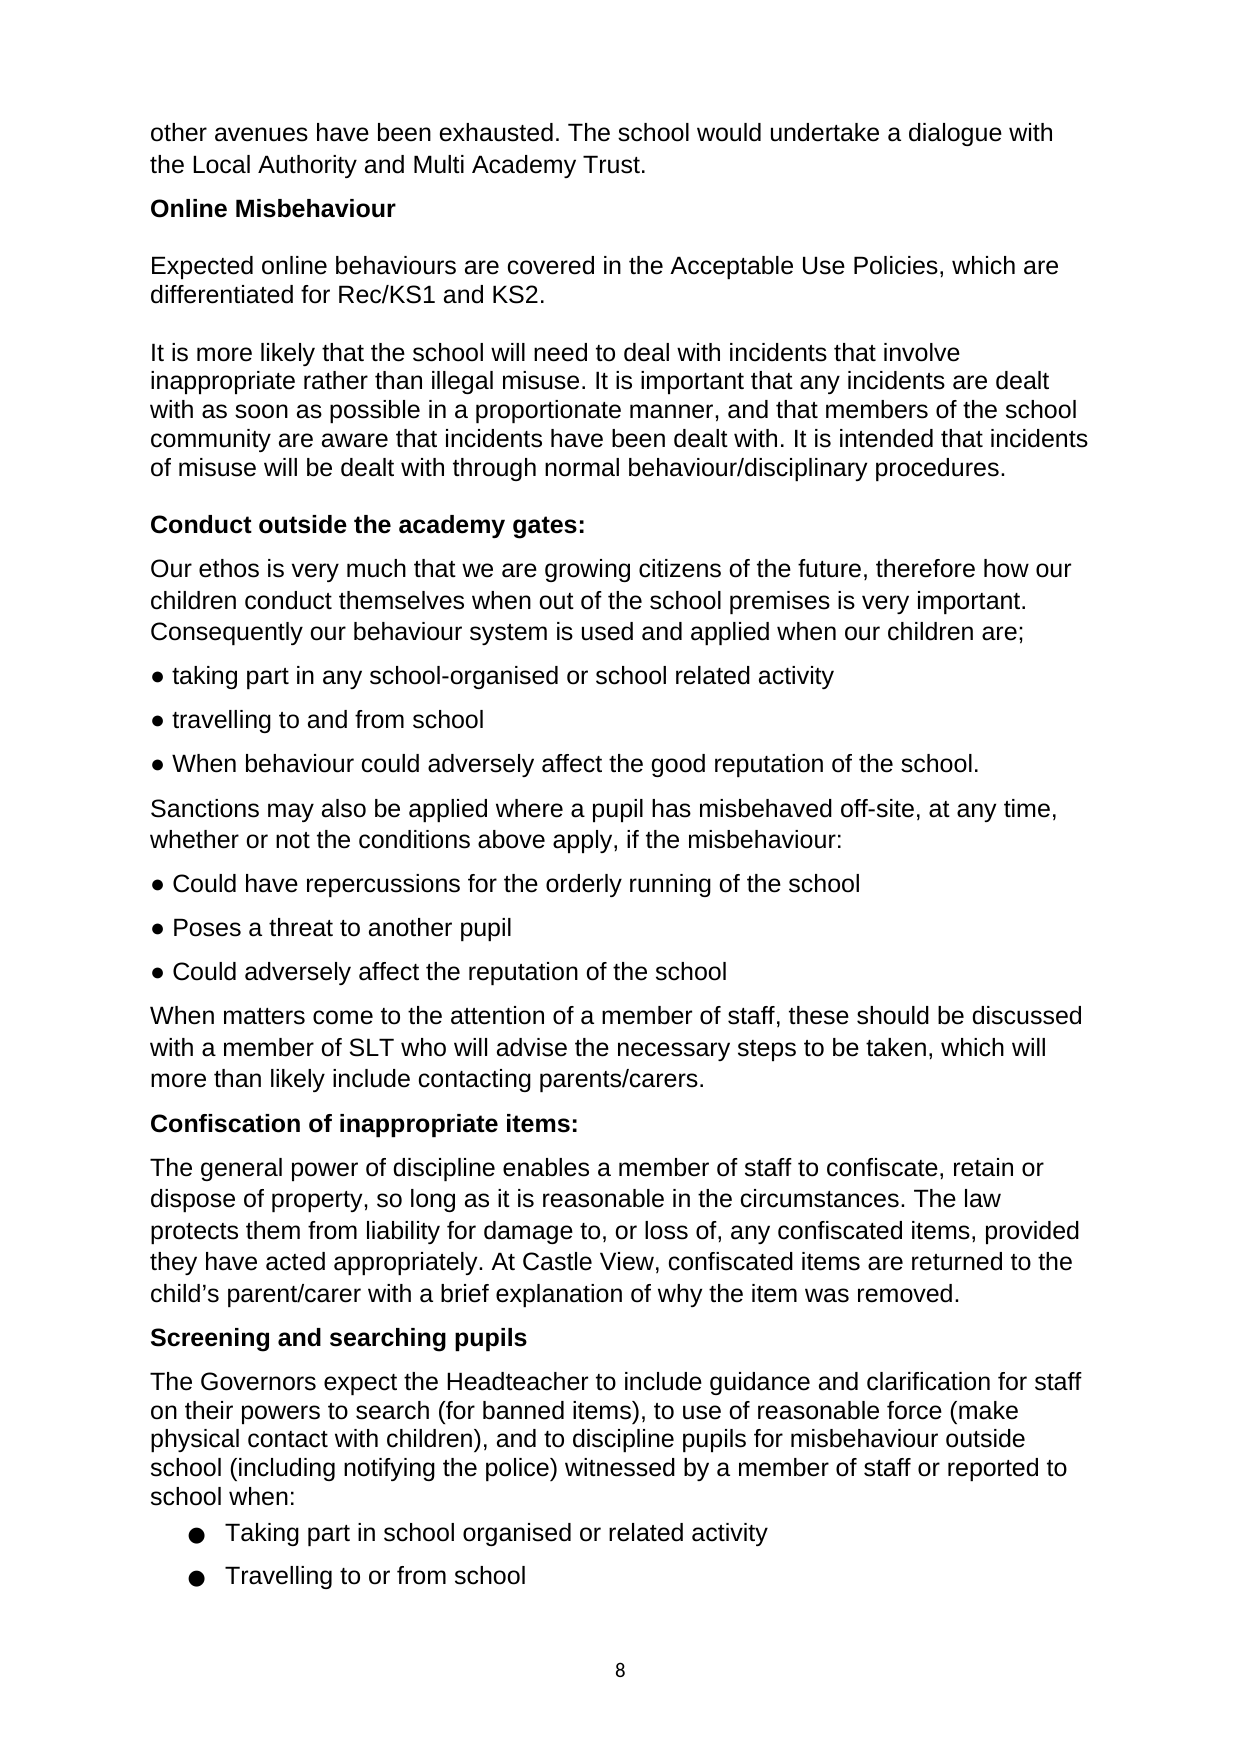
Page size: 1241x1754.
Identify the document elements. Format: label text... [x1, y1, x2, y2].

text ● travelling to and from school [150, 705, 1090, 734]
text Online Misbehaviour [150, 194, 1090, 223]
text ● When behaviour could adversely affect the good reputation of the school. [150, 749, 1090, 778]
text Confiscation of inappropriate items: [150, 1108, 1090, 1137]
text It is more likely that the school will need to deal with incidents that involve inappropriate rather than illegal misuse. It is important that any incidents are dealt with as soon as possible in a proportionate manner, and that members of the school community are aware that incidents have been dealt with. It is intended that incidents of misuse will be dealt with through normal behaviour/disciplinary procedures. [150, 338, 1090, 481]
text The Governors expect the Headteacher to include guidance and clarification for staff on their powers to search (for banned items), to use of reasonable force (make physical contact with children), and to discipline pupils for misbehaviour outside school (including notifying the police) witnessed by a member of staff or reported to school when: [150, 1367, 1090, 1511]
text The general power of discipline enables a member of staff to confiscate, retain or dispose of property, so long as it is reasonable in the circumstances. The law protects them from liability for damage to, or loss of, any confiscated items, provided they have acted appropriately. At Castle View, confiscated items are returned to the child’s parent/carer with a brief explanation of why the item was removed. [150, 1153, 1090, 1308]
text Our ethos is very much that we are growing citizens of the future, therefore how our children conduct themselves when out of the school premises is very important. Consequently our behaviour system is used and applied when our children are; [150, 554, 1090, 646]
list Travelling to or from school [187, 1553, 1090, 1596]
text When matters come to the attention of a member of staff, these should be discussed with a member of SLT who will advise the necessary steps to be taken, which will more than likely include contacting parents/carers. [150, 1001, 1090, 1093]
text ● taking part in any school-organised or school related activity [150, 661, 1090, 690]
text Sanctions may also be applied where a pupil has misbehaved off-site, at any time, whether or not the conditions above apply, if the misbehaviour: [150, 793, 1090, 854]
text ● Could have repercussions for the orderly running of the school [150, 869, 1090, 898]
list Taking part in school organised or related activity [187, 1511, 1090, 1553]
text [150, 118, 1090, 178]
text Conduct outside the academy gates: [150, 510, 1090, 539]
text Expected online behaviours are covered in the Acceptable Use Policies, which are differentiated for Rec/KS1 and KS2. [150, 251, 1090, 309]
text Screening and searching pupils [150, 1323, 1090, 1352]
text ● Poses a threat to another pupil [150, 913, 1090, 942]
text ● Could adversely affect the reputation of the school [150, 957, 1090, 986]
